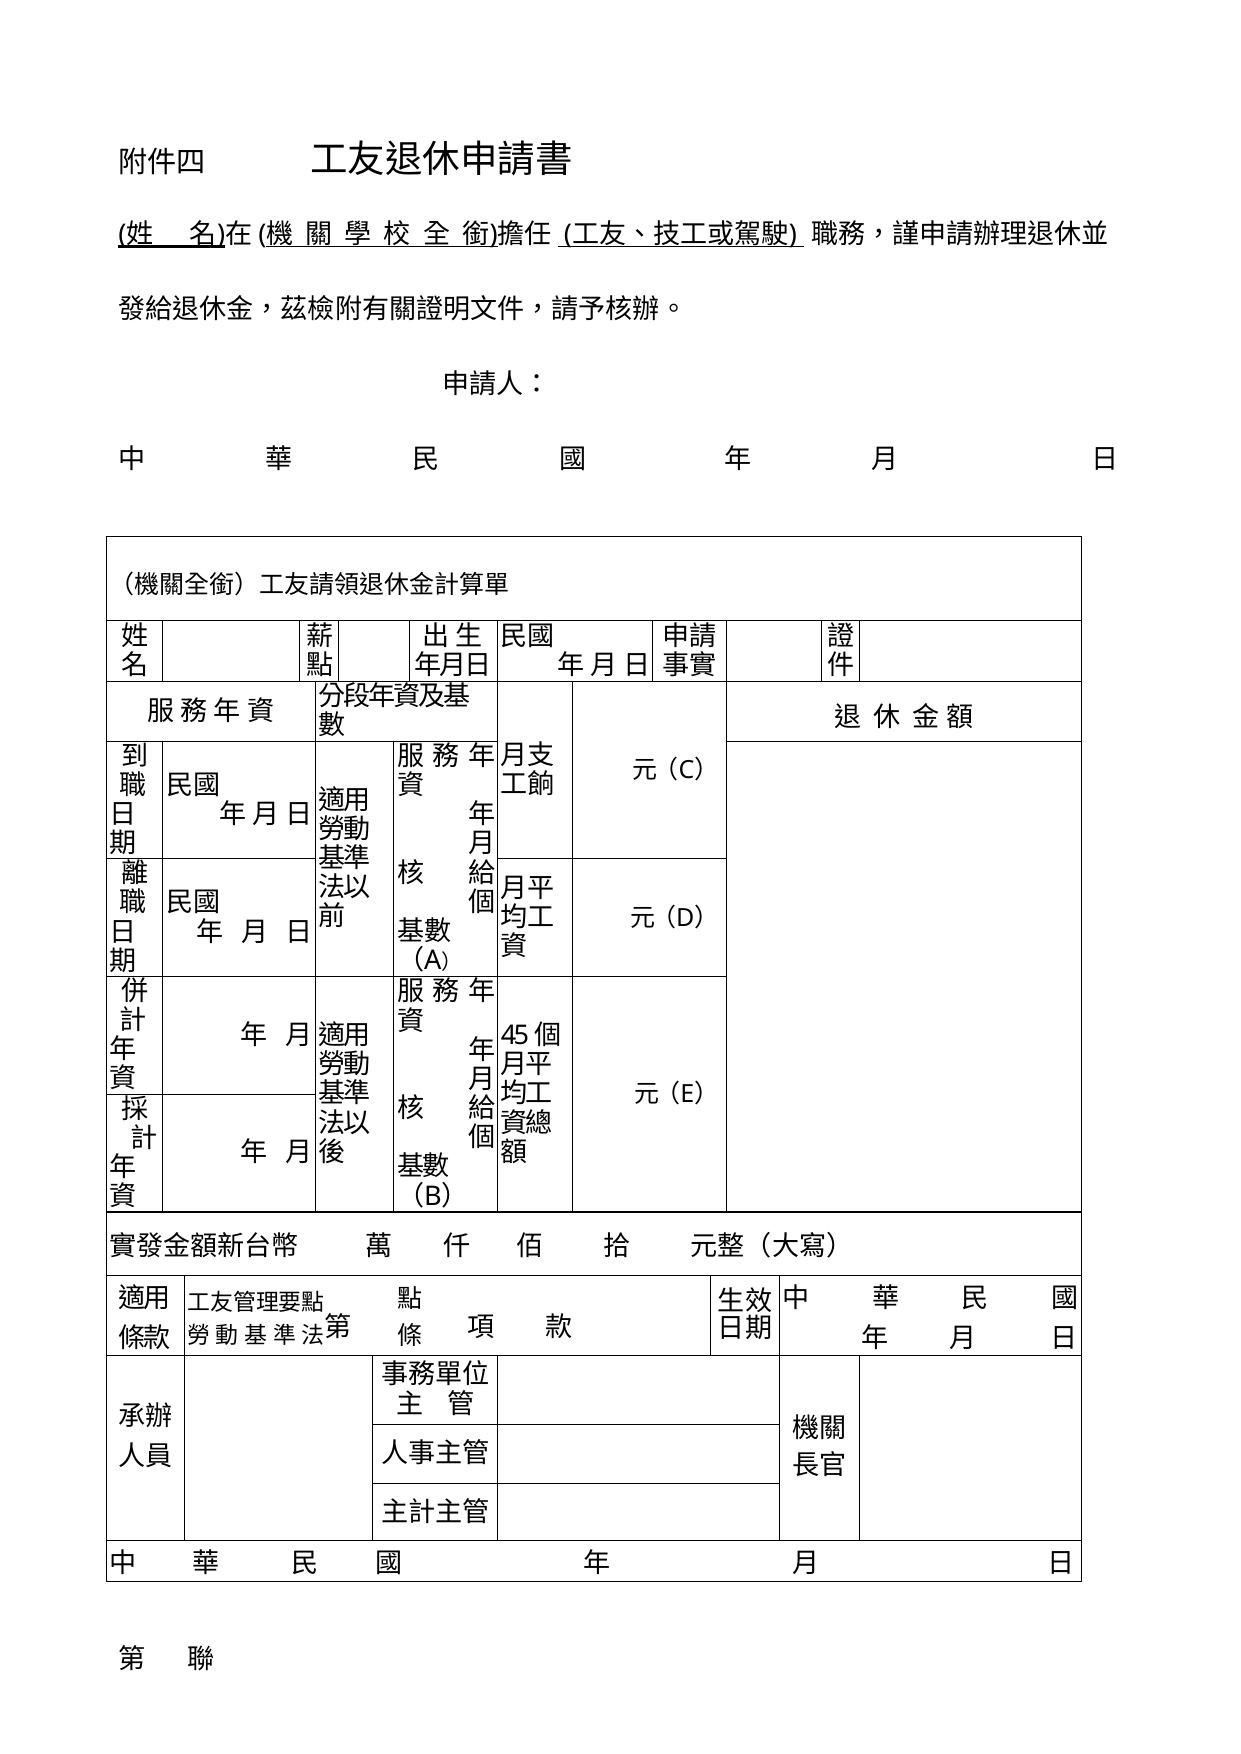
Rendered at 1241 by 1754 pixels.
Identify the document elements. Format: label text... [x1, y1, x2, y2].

table_cell 機關 長官 [780, 1356, 859, 1540]
text 中 華 民 國 年 月 日 [118, 419, 1122, 494]
table_cell 生效日期 [711, 1276, 779, 1355]
table_cell [860, 1356, 1081, 1540]
table_cell 申請 事實 [653, 621, 726, 681]
table_cell [498, 1425, 779, 1483]
table_cell 月支 工餉 [498, 682, 572, 858]
table_cell 民國 年 月 日 [498, 621, 652, 681]
table_cell 適用 條款 [107, 1276, 184, 1355]
text 申請人： [118, 344, 1122, 419]
table_cell 元（D） [573, 859, 726, 976]
table_cell 退 休 金 額 [727, 682, 1081, 741]
table_cell 出 生 年月日 [410, 621, 497, 681]
table_cell 併計 年資 [107, 977, 162, 1094]
table_cell 實發金額新台幣 萬 仟 佰 拾 元整（大寫） [107, 1213, 1081, 1275]
text 附件四 工友退休申請書 [118, 119, 1154, 194]
table_cell [860, 621, 1081, 681]
table_cell 人事主管 [373, 1425, 497, 1483]
table_cell 服務年資 年 月 核給 個 基數（A） [394, 742, 497, 976]
text (姓 名)在 (機 關 學 校 全 銜)擔任 (工友、技工或駕駛) 職務，謹申請辦理退休並發給退休金，茲檢附有關證明文件，請予核辦。 [118, 194, 1122, 344]
table_cell [498, 1356, 779, 1423]
table_cell [727, 742, 1081, 1211]
table_cell 離職 日期 [107, 859, 162, 976]
table_cell 工友管理要點勞動基準法 第 點條 項 款 [185, 1276, 710, 1355]
table_cell 月平均工資 [498, 859, 572, 976]
table_cell 服務年資 年 月 核給 個 基數（B） [394, 977, 497, 1211]
table_cell 適用勞動基準法以前 [316, 742, 393, 976]
table_cell 證 件 [822, 621, 859, 681]
table_cell [339, 621, 409, 681]
table_cell 分段年資及基數 [316, 682, 497, 741]
table_cell 薪 點 [300, 621, 338, 681]
table_cell 服 務 年 資 [107, 682, 315, 741]
table_cell [498, 1484, 779, 1540]
table_cell 45個月平均工資總額 [498, 977, 572, 1211]
table_cell [163, 621, 299, 681]
table_cell 民國 年 月 日 [163, 742, 315, 858]
table_cell 中華民國 年 月 日 [780, 1276, 1081, 1355]
table_cell 事務單位 主 管 [373, 1356, 497, 1423]
table_cell 元（E） [573, 977, 726, 1211]
table_cell 到職 日期 [107, 742, 162, 858]
table_cell 民國 年 月 日 [163, 859, 315, 976]
table_cell 元（C） [573, 682, 726, 858]
table_cell [727, 621, 821, 681]
table_cell 承辦 人員 [107, 1356, 184, 1540]
table_header （機關全銜）工友請領退休金計算單 [107, 537, 1081, 620]
table_cell 年 月 [163, 1095, 315, 1211]
table_cell 適用勞動基準法以後 [316, 977, 393, 1211]
text 第 聯 [118, 494, 1122, 1694]
table_cell 採計 年資 [107, 1095, 162, 1211]
table_cell 年 月 [163, 977, 315, 1094]
table_cell 中 華 民 國 年 月 日 [107, 1541, 1081, 1581]
table_cell 主計主管 [373, 1484, 497, 1540]
table_cell 姓 名 [107, 621, 162, 681]
table_cell [185, 1356, 372, 1540]
